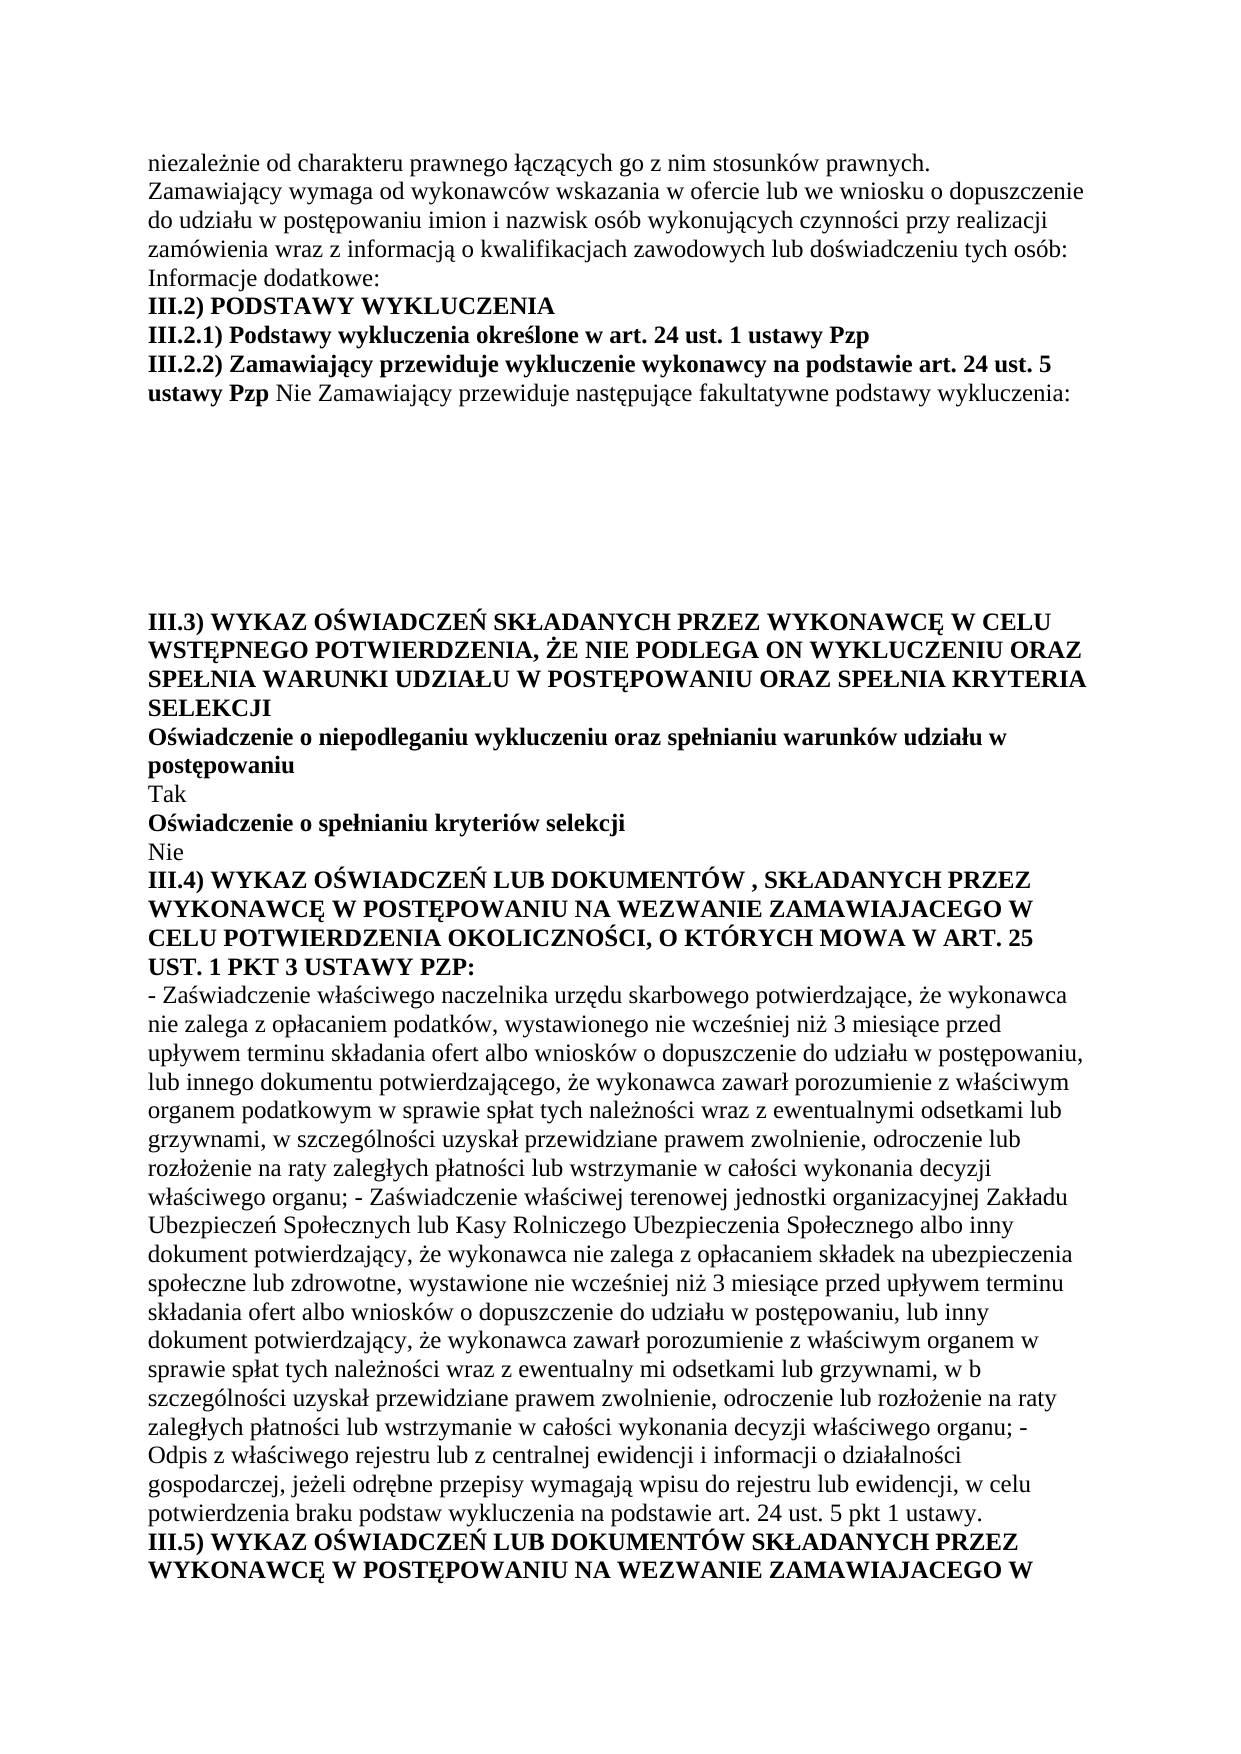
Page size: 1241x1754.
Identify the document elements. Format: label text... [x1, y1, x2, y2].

text III.4) WYKAZ OŚWIADCZEŃ LUB DOKUMENTÓW , SKŁADANYCH PRZEZ WYKONAWCĘ W POSTĘPOWANIU NA WEZWANIE ZAMAWIAJACEGO W CELU POTWIERDZENIA OKOLICZNOŚCI, O KTÓRYCH MOWA W ART. 25 UST. 1 PKT 3 USTAWY PZP: [148, 866, 1093, 981]
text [148, 148, 1093, 291]
text - Zaświadczenie właściwego naczelnika urzędu skarbowego potwierdzające, że wykonawca nie zalega z opłacaniem podatków, wystawionego nie wcześniej niż 3 miesiące przed upływem terminu składania ofert albo wniosków o dopuszczenie do udziału w postępowaniu, lub innego dokumentu potwierdzającego, że wykonawca zawarł porozumienie z właściwym organem podatkowym w sprawie spłat tych należności wraz z ewentualnymi odsetkami lub grzywnami, w szczególności uzyskał przewidziane prawem zwolnienie, odroczenie lub rozłożenie na raty zaległych płatności lub wstrzymanie w całości wykonania decyzji właściwego organu; - Zaświadczenie właściwej terenowej jednostki organizacyjnej Zakładu Ubezpieczeń Społecznych lub Kasy Rolniczego Ubezpieczenia Społecznego albo inny dokument potwierdzający, że wykonawca nie zalega z opłacaniem składek na ubezpieczenia społeczne lub zdrowotne, wystawione nie wcześniej niż 3 miesiące przed upływem terminu składania ofert albo wniosków o dopuszczenie do udziału w postępowaniu, lub inny dokument potwierdzający, że wykonawca zawarł porozumienie z właściwym organem w sprawie spłat tych należności wraz z ewentualny mi odsetkami lub grzywnami, w b szczególności uzyskał przewidziane prawem zwolnienie, odroczenie lub rozłożenie na raty zaległych płatności lub wstrzymanie w całości wykonania decyzji właściwego organu; - Odpis z właściwego rejestru lub z centralnej ewidencji i informacji o działalności gospodarczej, jeżeli odrębne przepisy wymagają wpisu do rejestru lub ewidencji, w celu potwierdzenia braku podstaw wykluczenia na podstawie art. 24 ust. 5 pkt 1 ustawy. [148, 981, 1093, 1527]
text III.2) PODSTAWY WYKLUCZENIA [148, 291, 1093, 320]
text Oświadczenie o niepodleganiu wykluczeniu oraz spełnianiu warunków udziału w postępowaniu Tak Oświadczenie o spełnianiu kryteriów selekcji Nie [148, 722, 1093, 866]
text III.3) WYKAZ OŚWIADCZEŃ SKŁADANYCH PRZEZ WYKONAWCĘ W CELU WSTĘPNEGO POTWIERDZENIA, ŻE NIE PODLEGA ON WYKLUCZENIU ORAZ SPEŁNIA WARUNKI UDZIAŁU W POSTĘPOWANIU ORAZ SPEŁNIA KRYTERIA SELEKCJI [148, 607, 1093, 722]
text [148, 1527, 1093, 1584]
text III.2.1) Podstawy wykluczenia określone w art. 24 ust. 1 ustawy Pzp III.2.2) Zamawiający przewiduje wykluczenie wykonawcy na podstawie art. 24 ust. 5 ustawy Pzp Nie Zamawiający przewiduje następujące fakultatywne podstawy wykluczenia: [148, 320, 1093, 607]
